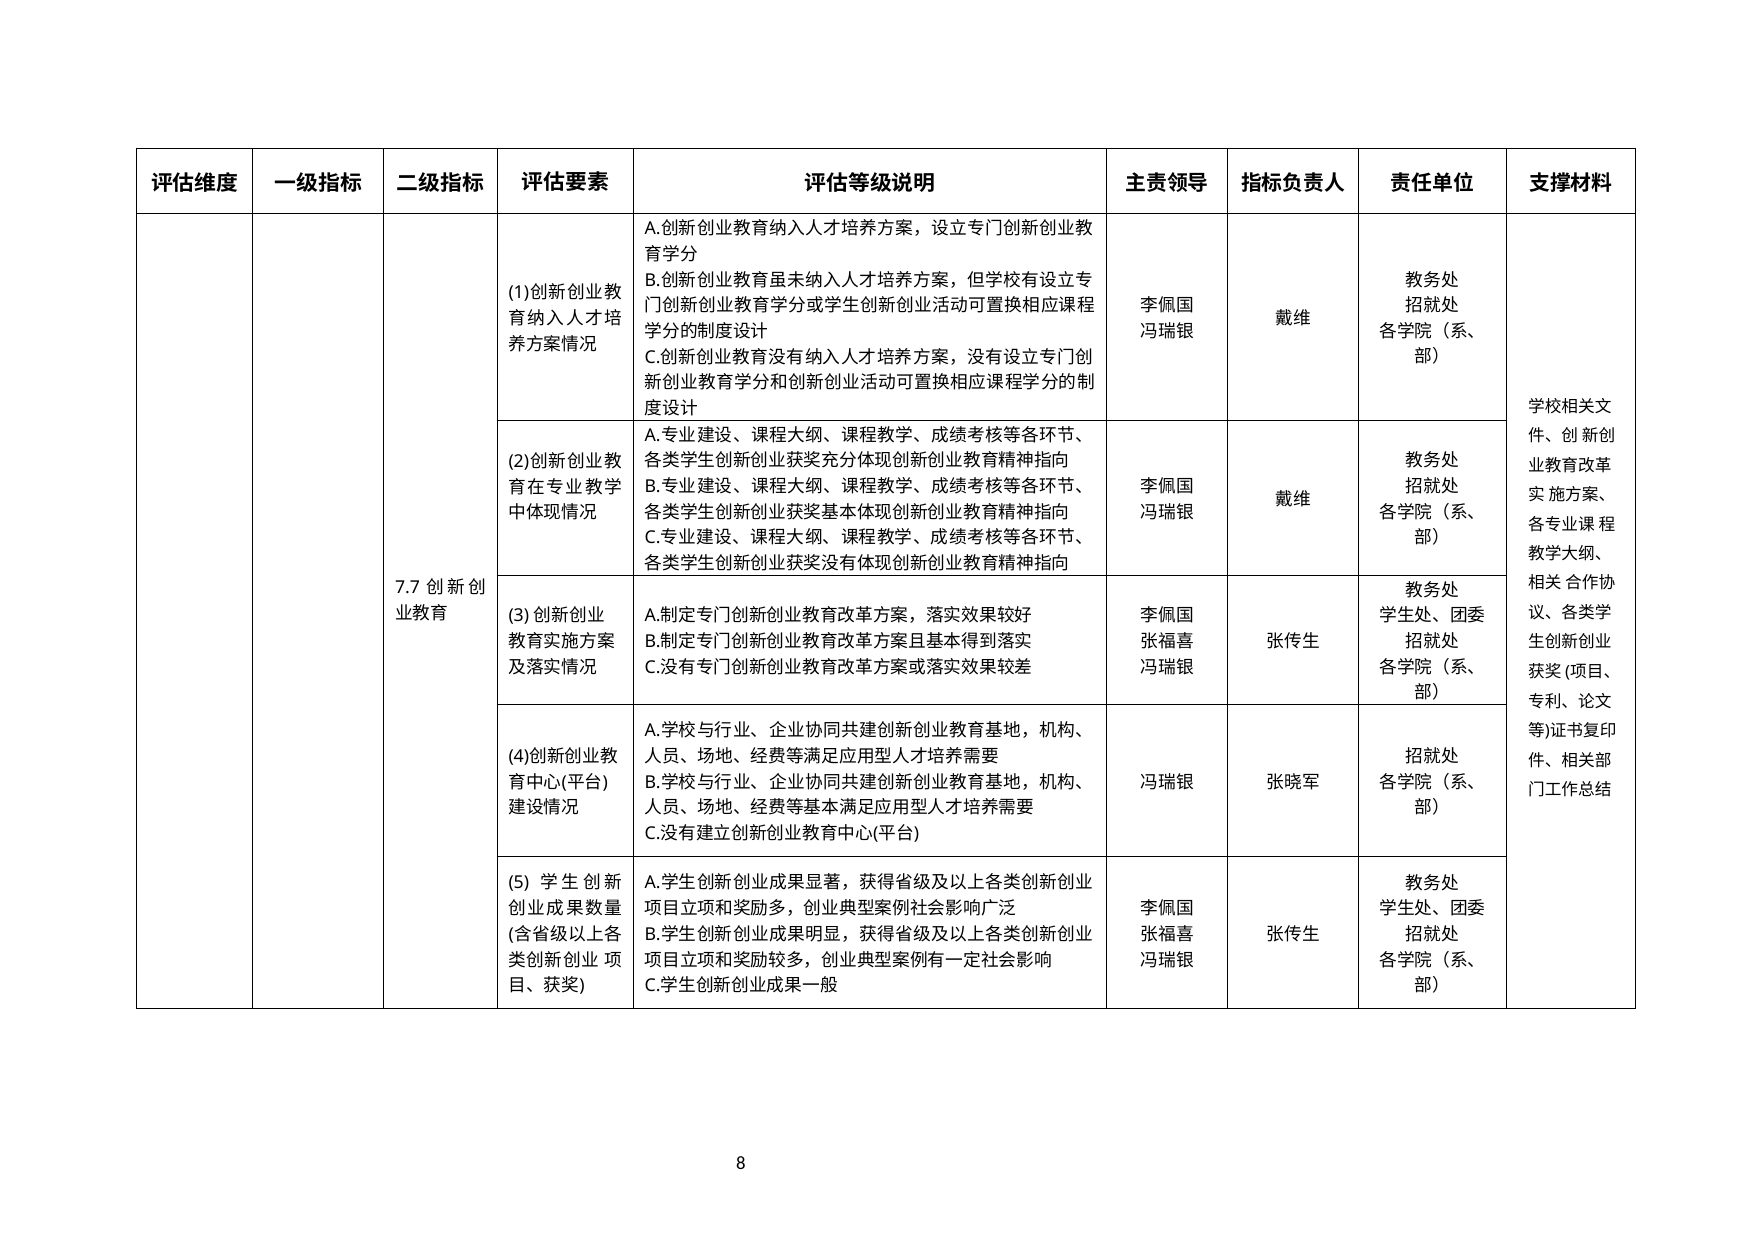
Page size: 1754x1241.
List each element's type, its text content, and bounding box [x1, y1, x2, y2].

table_cell [137, 214, 252, 1008]
table_header 二级指标 [384, 149, 497, 213]
table_header 评估要素 [498, 149, 633, 213]
table_header 指标负责人 [1228, 149, 1358, 213]
table_cell (3) 创新创业教育实施方案及落实情况 [498, 576, 633, 704]
table_cell 戴维 [1228, 421, 1358, 574]
table_cell 李佩国 冯瑞银 [1107, 421, 1227, 574]
table_cell (2)创新创业教育在专业教学中体现情况 [498, 421, 633, 574]
table_cell 教务处 学生处、团委 招就处 各学院（系、部） [1359, 576, 1506, 704]
table_cell 招就处 各学院（系、部） [1359, 705, 1506, 856]
table_cell 教务处 招就处 各学院（系、部） [1359, 214, 1506, 419]
table_cell A.学生创新创业成果显著，获得省级及以上各类创新创业项目立项和奖励多，创业典型案例社会影响广泛 B.学生创新创业成果明显，获得省级及以上各类创新创业项目立项和奖励较多，创业典型案例有一定社会影响 C.学生创新创业成果一般 [634, 857, 1106, 1008]
table_cell 李佩国 张福喜 冯瑞银 [1107, 857, 1227, 1008]
table_header 评估维度 [137, 149, 252, 213]
table_header 支撑材料 [1507, 149, 1635, 213]
table_cell 教务处 招就处 各学院（系、部） [1359, 421, 1506, 574]
table_cell 张晓军 [1228, 705, 1358, 856]
table_cell 戴维 [1228, 214, 1358, 419]
table_cell 张传生 [1228, 576, 1358, 704]
table_cell 学校相关文件、创 新创业教育改革实 施方案、各专业课 程教学大纲、相关 合作协议、各类学生创新创业获奖 (项目、专利、论文等)证书复印件、相关部门工作总结 [1507, 214, 1635, 1008]
table_cell [253, 214, 383, 1008]
table_cell 张传生 [1228, 857, 1358, 1008]
table_header 一级指标 [253, 149, 383, 213]
table_header 责任单位 [1359, 149, 1506, 213]
table_cell 李佩国 张福喜 冯瑞银 [1107, 576, 1227, 704]
table_cell (5) 学生创新创业成果数量 (含省级以上各类创新创业 项目、获奖) [498, 857, 633, 1008]
table_cell A.制定专门创新创业教育改革方案，落实效果较好 B.制定专门创新创业教育改革方案且基本得到落实 C.没有专门创新创业教育改革方案或落实效果较差 [634, 576, 1106, 704]
table_header 主责领导 [1107, 149, 1227, 213]
table_cell 教务处 学生处、团委 招就处 各学院（系、部） [1359, 857, 1506, 1008]
table_cell 冯瑞银 [1107, 705, 1227, 856]
table_cell (4)创新创业教育中心(平台)建设情况 [498, 705, 633, 856]
table_cell A.创新创业教育纳入人才培养方案，设立专门创新创业教育学分 B.创新创业教育虽未纳入人才培养方案，但学校有设立专门创新创业教育学分或学生创新创业活动可置换相应课程学分的制度设计 C.创新创业教育没有纳入人才培养方案，没有设立专门创新创业教育学分和创新创业活动可置换相应课程学分的制度设计 [634, 214, 1106, 419]
table_header 评估等级说明 [634, 149, 1106, 213]
table_cell A.专业建设、课程大纲、课程教学、成绩考核等各环节、各类学生创新创业获奖充分体现创新创业教育精神指向 B.专业建设、课程大纲、课程教学、成绩考核等各环节、各类学生创新创业获奖基本体现创新创业教育精神指向 C.专业建设、课程大纲、课程教学、成绩考核等各环节、各类学生创新创业获奖没有体现创新创业教育精神指向 [634, 421, 1106, 574]
table_cell 李佩国 冯瑞银 [1107, 214, 1227, 419]
table_cell 7.7创新创业教育 [384, 214, 497, 1008]
table_cell A.学校与行业、企业协同共建创新创业教育基地，机构、人员、场地、经费等满足应用型人才培养需要 B.学校与行业、企业协同共建创新创业教育基地，机构、人员、场地、经费等基本满足应用型人才培养需要 C.没有建立创新创业教育中心(平台) [634, 705, 1106, 856]
table_cell (1)创新创业教育纳入人才培养方案情况 [498, 214, 633, 419]
